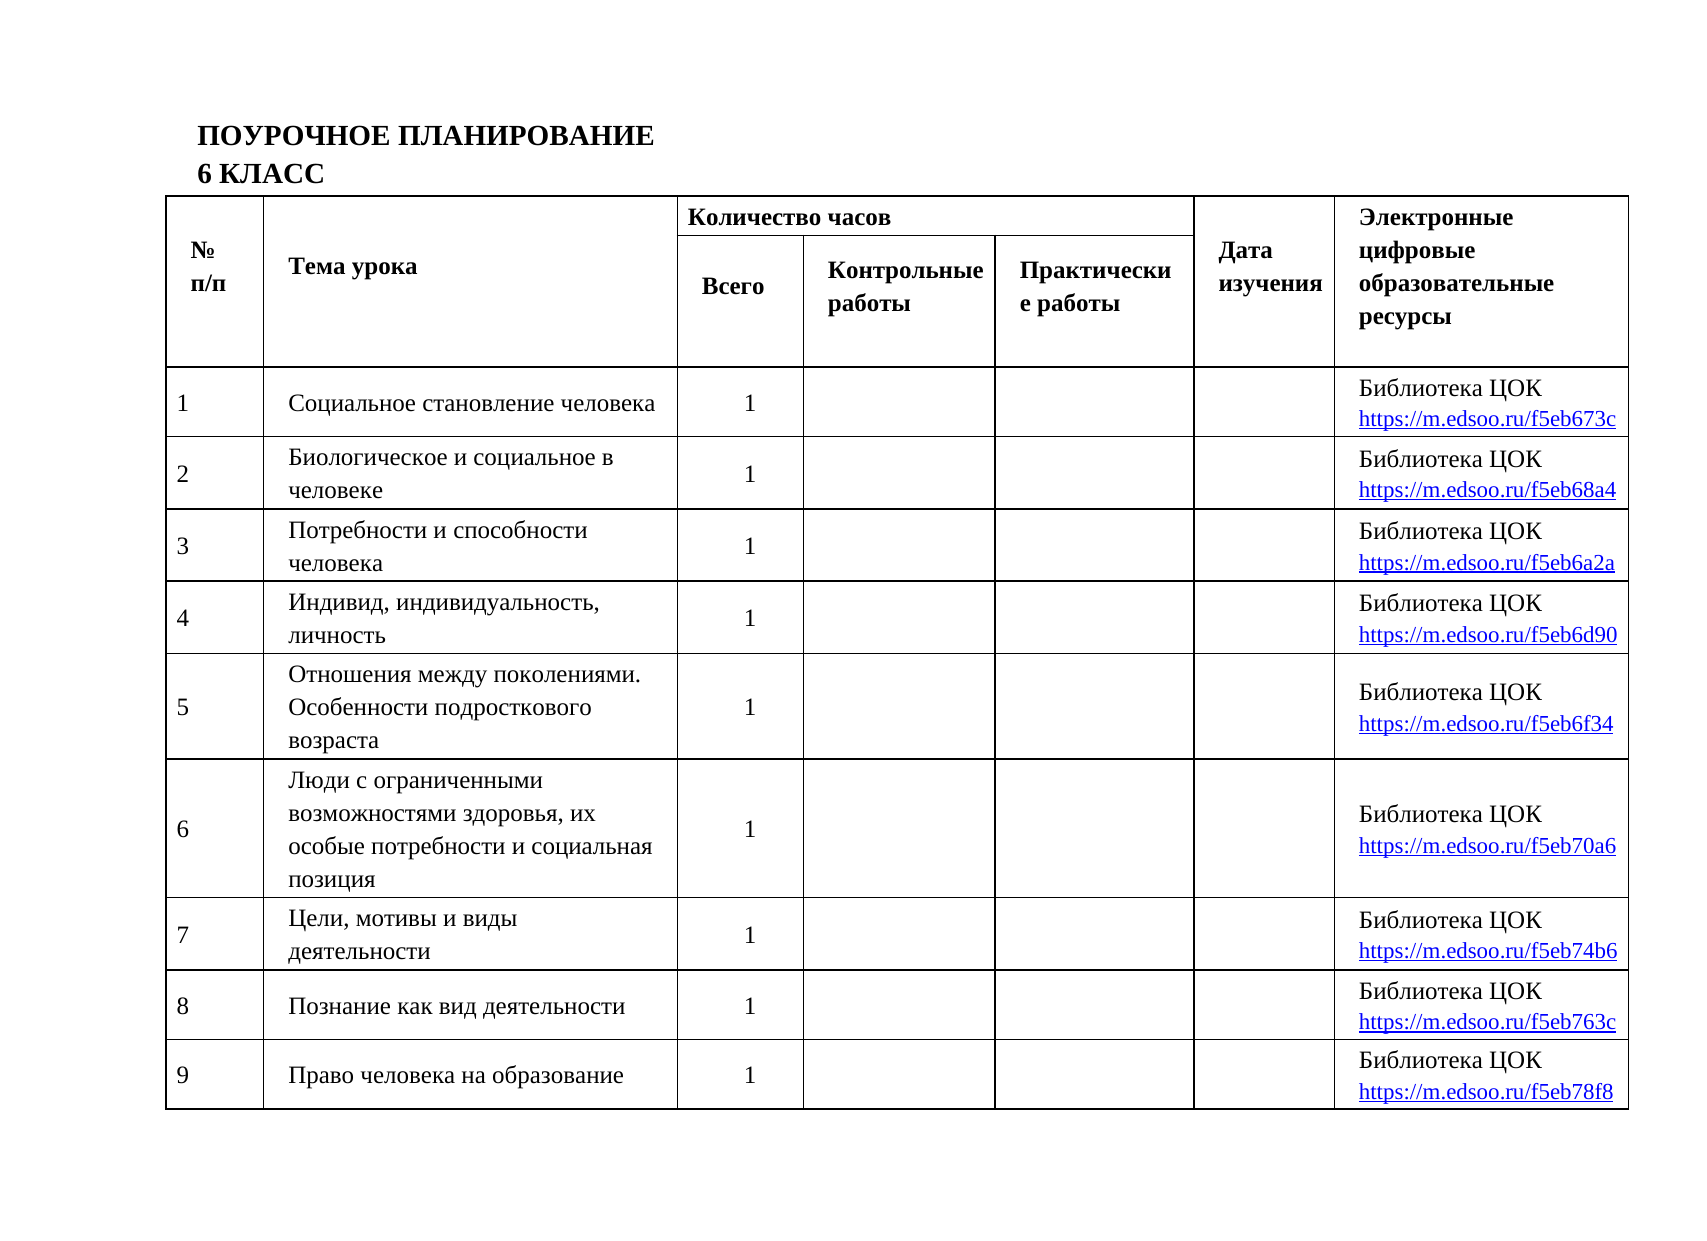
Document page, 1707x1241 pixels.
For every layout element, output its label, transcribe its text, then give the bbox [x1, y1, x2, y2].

table_cell [804, 368, 994, 436]
table_cell Социальное становление человека [264, 368, 677, 436]
table_cell 1 [678, 654, 803, 758]
table_cell [996, 1040, 1193, 1108]
table_cell [804, 582, 994, 653]
table_cell Познание как вид деятельности [264, 971, 677, 1038]
table_cell 1 [678, 368, 803, 436]
table_cell Право человека на образование [264, 1040, 677, 1108]
table_cell 1 [678, 582, 803, 653]
table_cell Потребности и способности человека [264, 510, 677, 580]
table_cell Библиотека ЦОК https://m.edsoo.ru/f5eb6a2a [1335, 510, 1628, 580]
table_cell 1 [678, 760, 803, 897]
table_cell Всего [678, 236, 803, 366]
table_header Дата изучения [1195, 197, 1334, 366]
table_cell [1195, 510, 1334, 580]
table_cell Индивид, индивидуальность, личность [264, 582, 677, 653]
table_cell 8 [167, 971, 263, 1038]
table_cell Библиотека ЦОК https://m.edsoo.ru/f5eb70a6 [1335, 760, 1628, 897]
table_cell 9 [167, 1040, 263, 1108]
table_cell [996, 582, 1193, 653]
table_header Количество часов [678, 197, 1193, 234]
table_cell Контрольные работы [804, 236, 994, 366]
table_cell [1195, 898, 1334, 969]
table_cell [996, 654, 1193, 758]
table_cell [1195, 760, 1334, 897]
table_cell Отношения между поколениями. Особенности подросткового возраста [264, 654, 677, 758]
table_cell Библиотека ЦОК https://m.edsoo.ru/f5eb763c [1335, 971, 1628, 1038]
table_cell 1 [678, 898, 803, 969]
table_cell 1 [167, 368, 263, 436]
table_cell [1195, 1040, 1334, 1108]
table_cell [1195, 368, 1334, 436]
table_cell [1195, 654, 1334, 758]
table_header Тема урока [264, 197, 677, 366]
table_cell Библиотека ЦОК https://m.edsoo.ru/f5eb74b6 [1335, 898, 1628, 969]
table_cell [804, 1040, 994, 1108]
table_header № п/п [167, 197, 263, 366]
table_cell [804, 654, 994, 758]
table_cell [996, 510, 1193, 580]
table_cell Библиотека ЦОК https://m.edsoo.ru/f5eb6d90 [1335, 582, 1628, 653]
table_cell 7 [167, 898, 263, 969]
table_cell Библиотека ЦОК https://m.edsoo.ru/f5eb6f34 [1335, 654, 1628, 758]
table_cell [804, 898, 994, 969]
table_cell [996, 437, 1193, 508]
table_cell Практические работы [996, 236, 1193, 366]
table_cell Цели, мотивы и виды деятельности [264, 898, 677, 969]
table_cell [996, 971, 1193, 1038]
table_cell [804, 437, 994, 508]
table_cell 1 [678, 510, 803, 580]
table_cell 1 [678, 437, 803, 508]
text 6 КЛАСС [190, 157, 1618, 190]
table_cell [1195, 437, 1334, 508]
table_cell 1 [678, 1040, 803, 1108]
table_header Электронные цифровые образовательные ресурсы [1335, 197, 1628, 366]
table_cell 5 [167, 654, 263, 758]
table_cell 3 [167, 510, 263, 580]
table_cell 2 [167, 437, 263, 508]
table_cell [1195, 971, 1334, 1038]
table_cell [1195, 582, 1334, 653]
table_cell [804, 510, 994, 580]
table_cell [996, 760, 1193, 897]
table_cell [996, 368, 1193, 436]
table_cell 1 [678, 971, 803, 1038]
table_cell 4 [167, 582, 263, 653]
table_cell Библиотека ЦОК https://m.edsoo.ru/f5eb68a4 [1335, 437, 1628, 508]
table_cell Люди с ограниченными возможностями здоровья, их особые потребности и социальная позиция [264, 760, 677, 897]
table_cell [804, 760, 994, 897]
table_cell [804, 971, 994, 1038]
table_cell Биологическое и социальное в человеке [264, 437, 677, 508]
table_cell 6 [167, 760, 263, 897]
table_cell Библиотека ЦОК https://m.edsoo.ru/f5eb78f8 [1335, 1040, 1628, 1108]
table_cell Библиотека ЦОК https://m.edsoo.ru/f5eb673c [1335, 368, 1628, 436]
text ПОУРОЧНОЕ ПЛАНИРОВАНИЕ [190, 118, 1618, 152]
table_cell [996, 898, 1193, 969]
